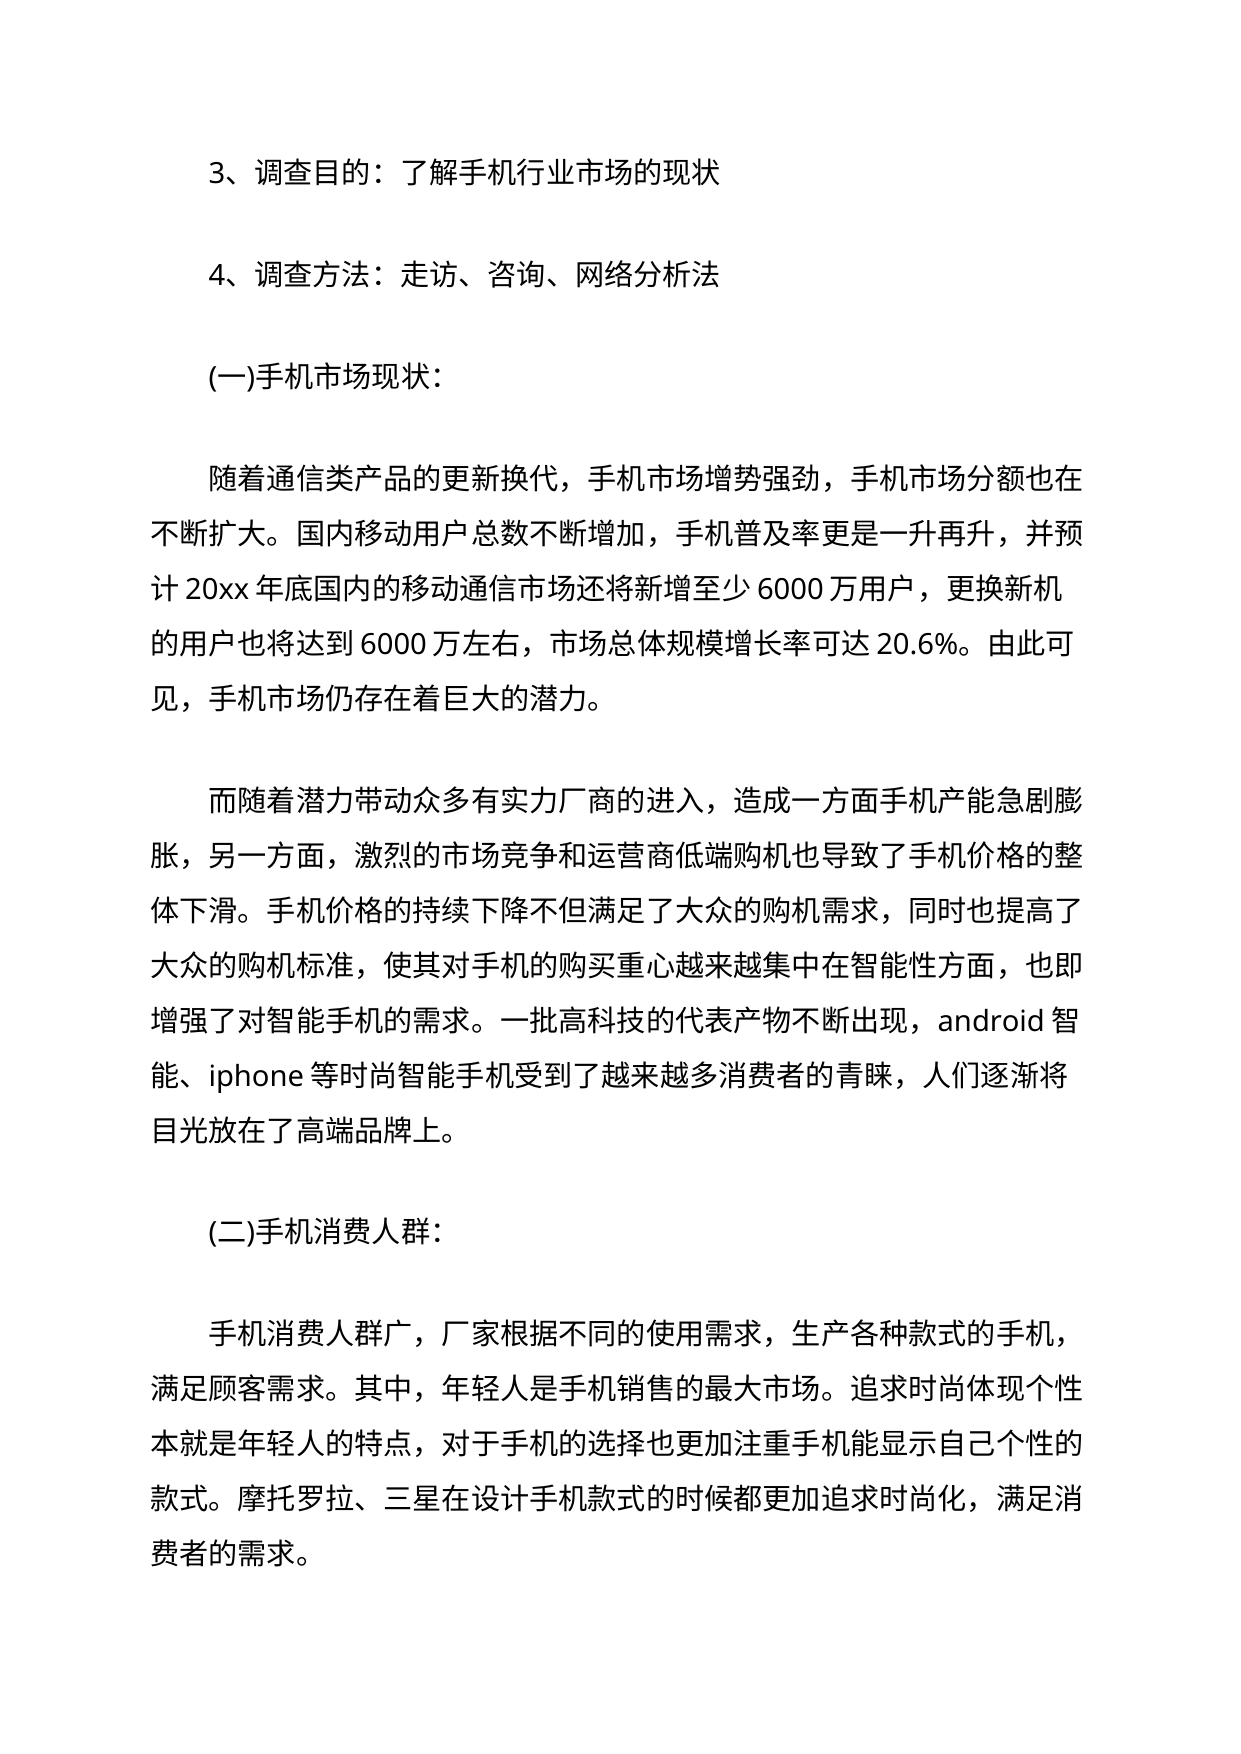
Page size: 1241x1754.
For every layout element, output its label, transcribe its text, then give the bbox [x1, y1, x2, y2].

text 而随着潜力带动众多有实力厂商的进入，造成一方面手机产能急剧膨胀，另一方面，激烈的市场竞争和运营商低端购机也导致了手机价格的整体下滑。手机价格的持续下降不但满足了大众的购机需求，同时也提高了大众的购机标准，使其对手机的购买重心越来越集中在智能性方面，也即增强了对智能手机的需求。一批高科技的代表产物不断出现，android智能、iphone等时尚智能手机受到了越来越多消费者的青睐，人们逐渐将目光放在了高端品牌上。 [150, 777, 1090, 1149]
text 手机消费人群广，厂家根据不同的使用需求，生产各种款式的手机，满足顾客需求。其中，年轻人是手机销售的最大市场。追求时尚体现个性本就是年轻人的特点，对于手机的选择也更加注重手机能显示自己个性的款式。摩托罗拉、三星在设计手机款式的时候都更加追求时尚化，满足消费者的需求。 [150, 1311, 1090, 1573]
text 4、调查方法：走访、咨询、网络分析法 [150, 252, 1090, 294]
text (二)手机消费人群： [150, 1209, 1090, 1251]
text (一)手机市场现状： [150, 354, 1090, 396]
text 3、调查目的：了解手机行业市场的现状 [150, 150, 1090, 192]
text 随着通信类产品的更新换代，手机市场增势强劲，手机市场分额也在不断扩大。国内移动用户总数不断增加，手机普及率更是一升再升，并预计20xx年底国内的移动通信市场还将新增至少6000万用户，更换新机的用户也将达到6000万左右，市场总体规模增长率可达20.6%。由此可见，手机市场仍存在着巨大的潜力。 [150, 456, 1090, 718]
